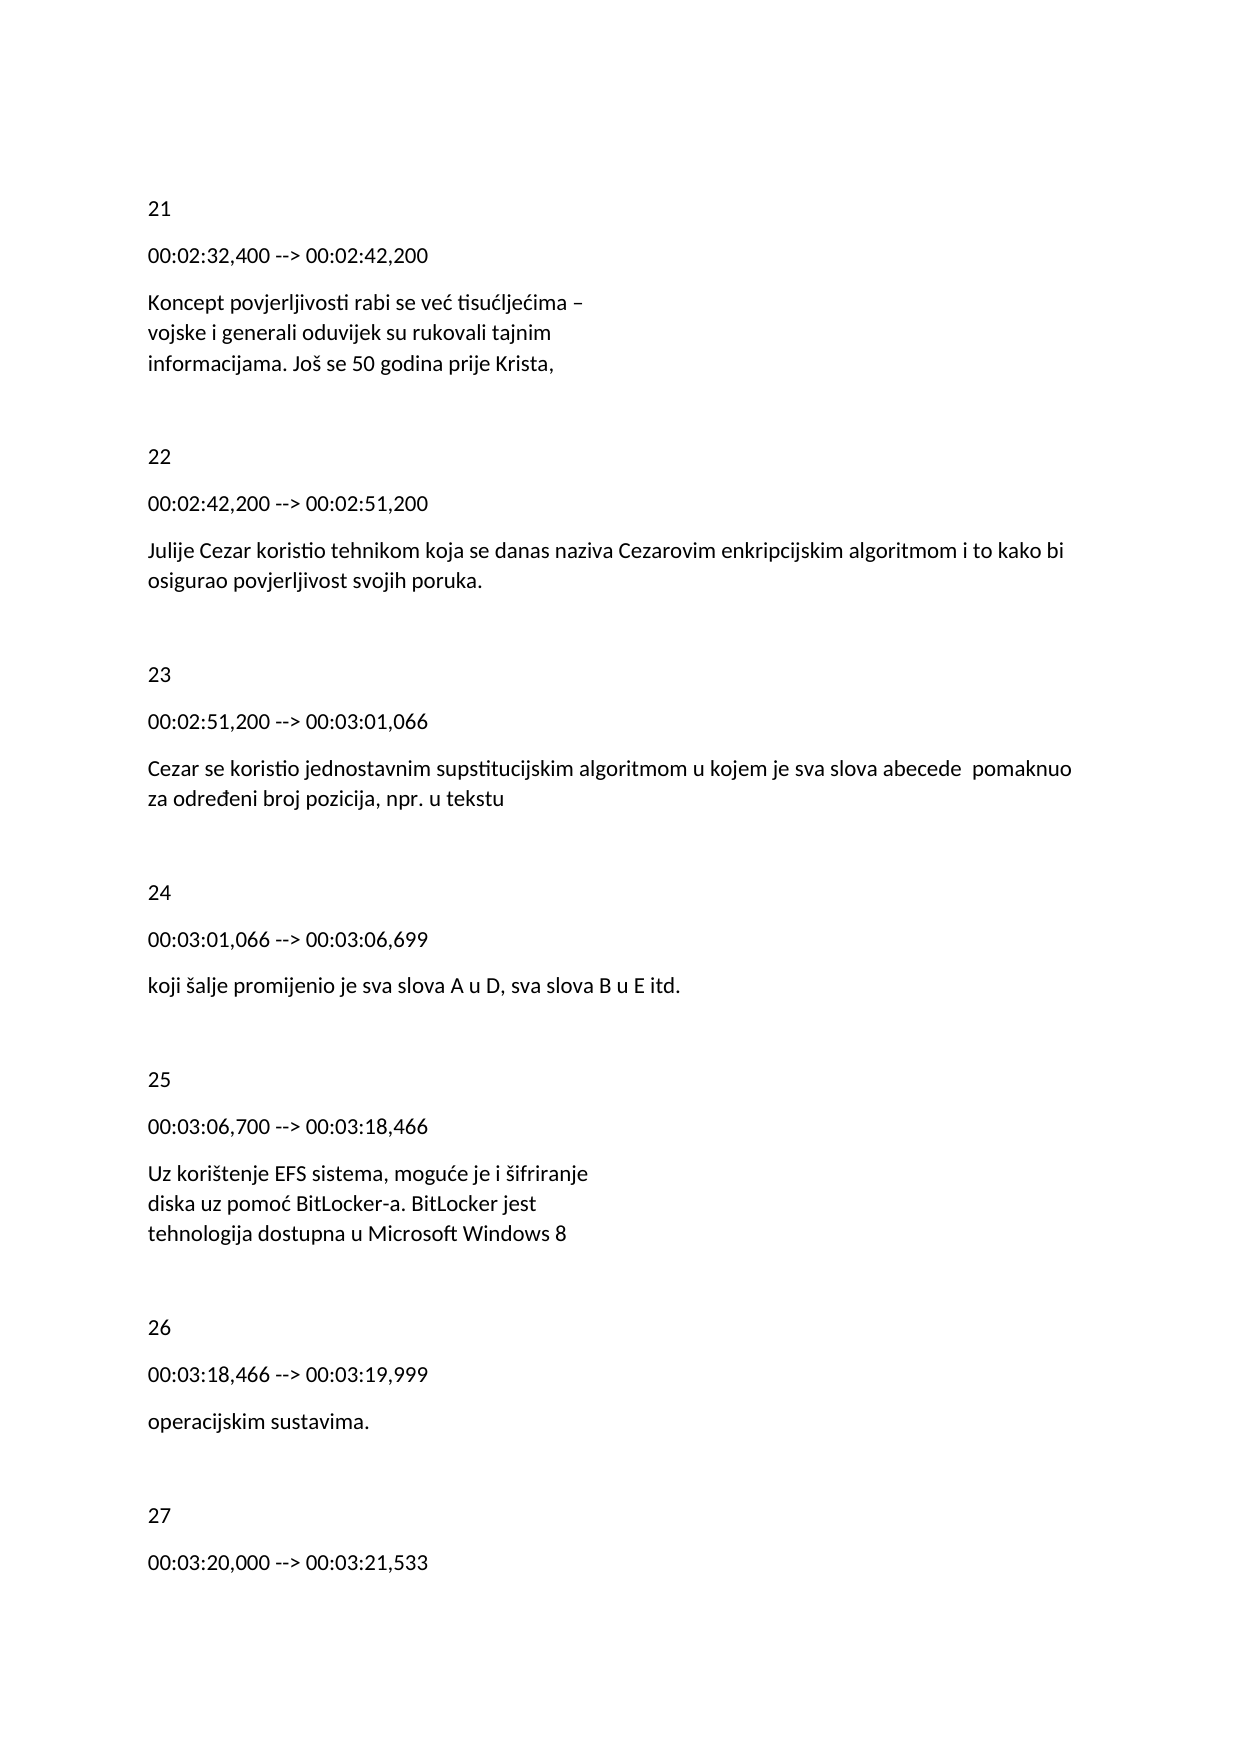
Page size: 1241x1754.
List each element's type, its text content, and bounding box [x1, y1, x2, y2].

text Cezar se koristio jednostavnim supstitucijskim algoritmom u kojem je sva slova abecede pomaknuo za određeni broj pozicija, npr. u tekstu [148, 754, 1093, 812]
text 23 [148, 660, 1093, 688]
text 00:03:01,066 --> 00:03:06,699 [148, 925, 1093, 953]
text 24 [148, 878, 1093, 906]
text 00:03:18,466 --> 00:03:19,999 [148, 1360, 1093, 1388]
text 27 [148, 1501, 1093, 1529]
text 00:02:51,200 --> 00:03:01,066 [148, 707, 1093, 735]
text 00:02:42,200 --> 00:02:51,200 [148, 489, 1093, 517]
text Koncept povjerljivosti rabi se već tisućljećima – vojske i generali oduvijek su rukovali tajnim informacijama. Još se 50 godina prije Krista, [148, 288, 1093, 377]
text 25 [148, 1065, 1093, 1093]
text 22 [148, 442, 1093, 470]
text Julije Cezar koristio tehnikom koja se danas naziva Cezarovim enkripcijskim algoritmom i to kako bi osigurao povjerljivost svojih poruka. [148, 536, 1093, 594]
text 00:03:06,700 --> 00:03:18,466 [148, 1112, 1093, 1140]
text Uz korištenje EFS sistema, moguće je i šifriranje diska uz pomoć BitLocker-a. BitLocker jest tehnologija dostupna u Microsoft Windows 8 [148, 1159, 1093, 1247]
text 21 [148, 194, 1093, 222]
text 00:02:32,400 --> 00:02:42,200 [148, 241, 1093, 269]
text 26 [148, 1313, 1093, 1341]
text 00:03:20,000 --> 00:03:21,533 [148, 1548, 1093, 1576]
text koji šalje promijenio je sva slova A u D, sva slova B u E itd. [148, 972, 1093, 999]
text operacijskim sustavima. [148, 1407, 1093, 1435]
